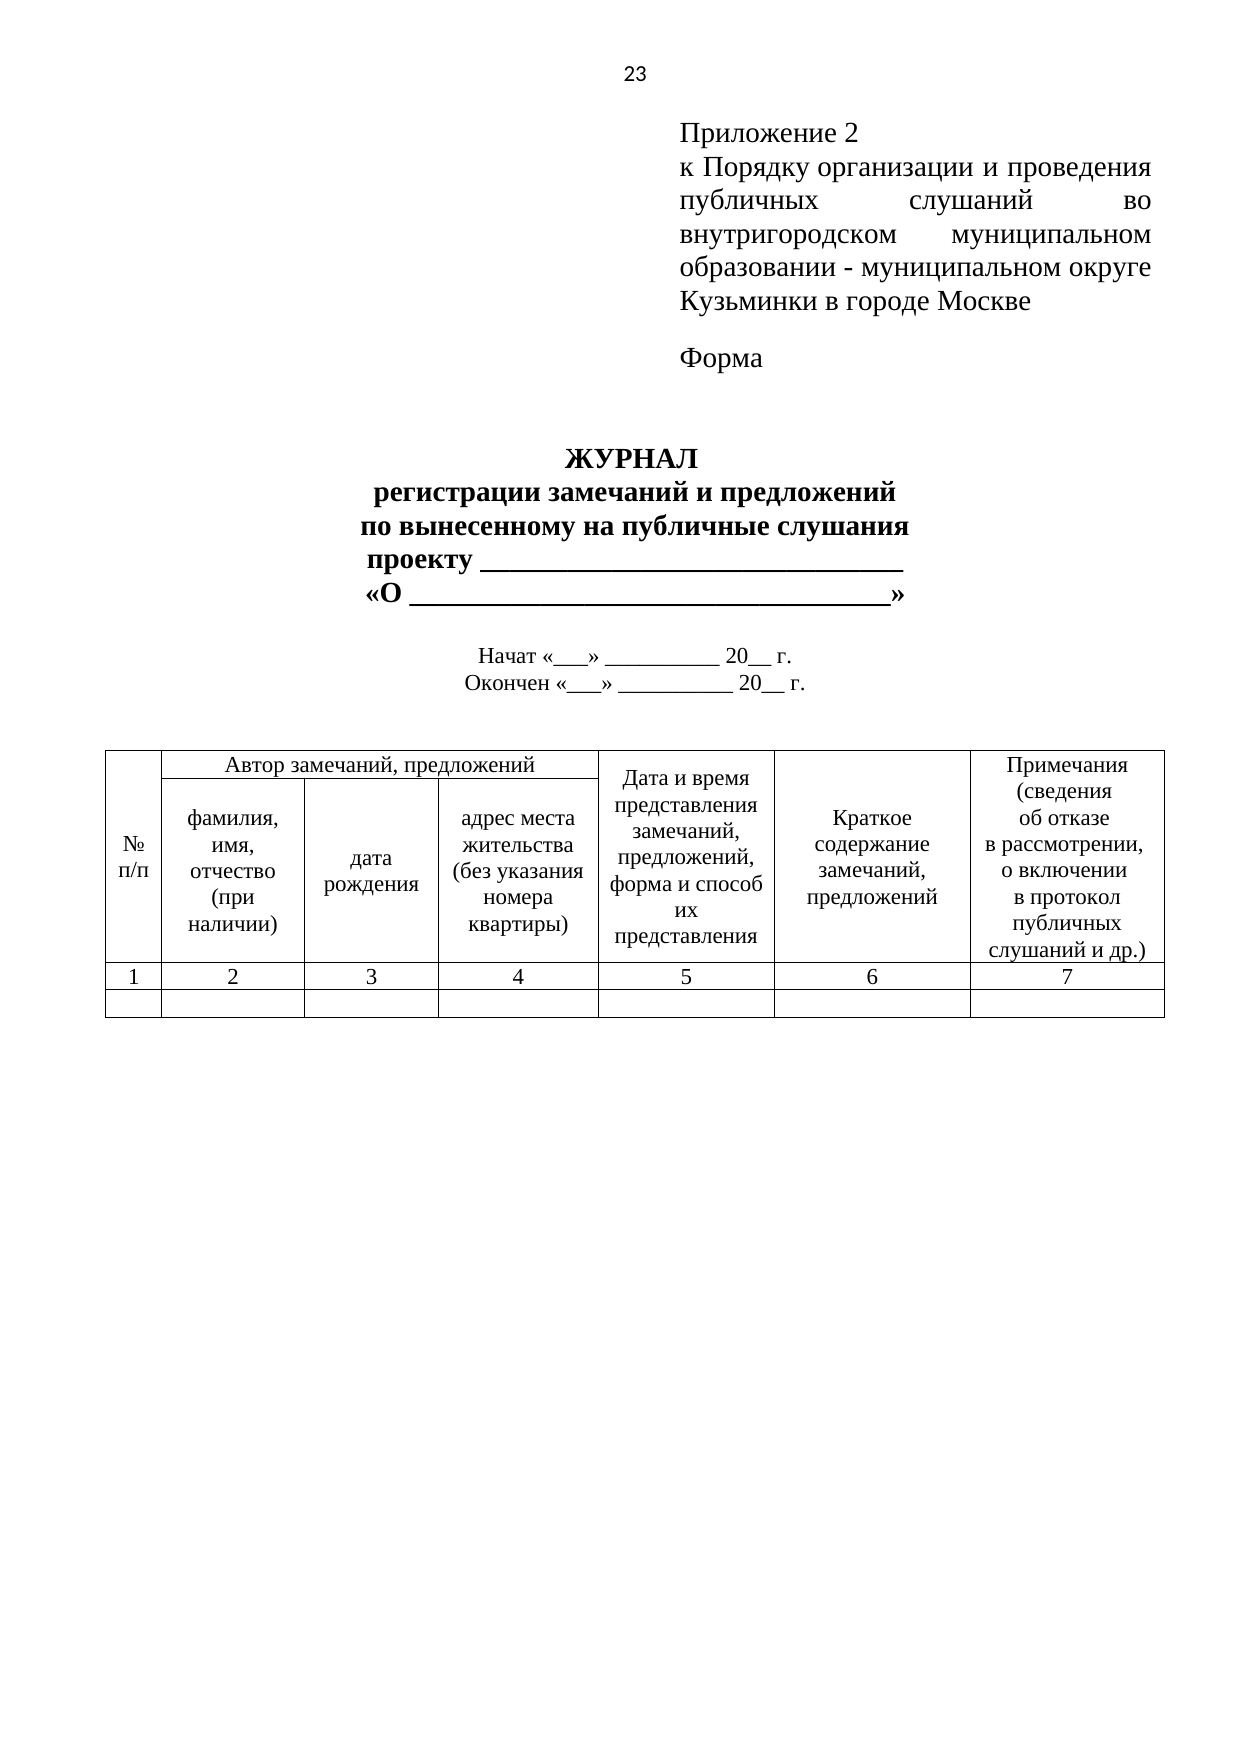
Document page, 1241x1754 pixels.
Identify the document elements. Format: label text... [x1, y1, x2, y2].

text по вынесенному на публичные слушания [118, 508, 1152, 542]
table_cell 5 [599, 963, 774, 989]
text проекту _____________________________ [118, 542, 1152, 575]
table_cell дата рождения [305, 779, 438, 962]
text ЖУРНАЛ регистрации замечаний и предложений [118, 441, 1152, 508]
text к Порядку организации и проведения публичных слушаний во внутригородском муниципальном образовании - муниципальном округе Кузьминки в городе Москве [679, 149, 1152, 316]
table_header № п/п [106, 751, 161, 962]
table_cell 6 [775, 963, 970, 989]
table_header Примечания (сведения об отказе в рассмотрении, о включении в протокол публичных слушаний и др.) [971, 751, 1164, 962]
table_cell [439, 990, 598, 1017]
text «О _________________________________» [118, 575, 1152, 609]
table_cell [162, 990, 304, 1017]
table_cell 4 [439, 963, 598, 989]
table_cell 7 [971, 963, 1164, 989]
table_header Краткое содержание замечаний, предложений [775, 751, 970, 962]
text Приложение 2 [679, 115, 1152, 149]
table_cell [775, 990, 970, 1017]
table_cell [305, 990, 438, 1017]
table_cell 1 [106, 963, 161, 989]
table_cell 2 [162, 963, 304, 989]
table_cell адрес места жительства (без указания номера квартиры) [439, 779, 598, 962]
table_header Автор замечаний, предложений [162, 751, 598, 777]
table_cell [106, 990, 161, 1017]
table_cell [599, 990, 774, 1017]
table_header Дата и время представления замечаний, предложений, форма и способ их представления [599, 751, 774, 962]
text Начат «___» __________ 20__ г. [118, 642, 1152, 669]
table_cell [971, 990, 1164, 1017]
text Форма [679, 340, 1152, 374]
text Окончен «___» __________ 20__ г. [118, 669, 1152, 695]
table_cell фамилия, имя, отчество (при наличии) [162, 779, 304, 962]
table_cell 3 [305, 963, 438, 989]
